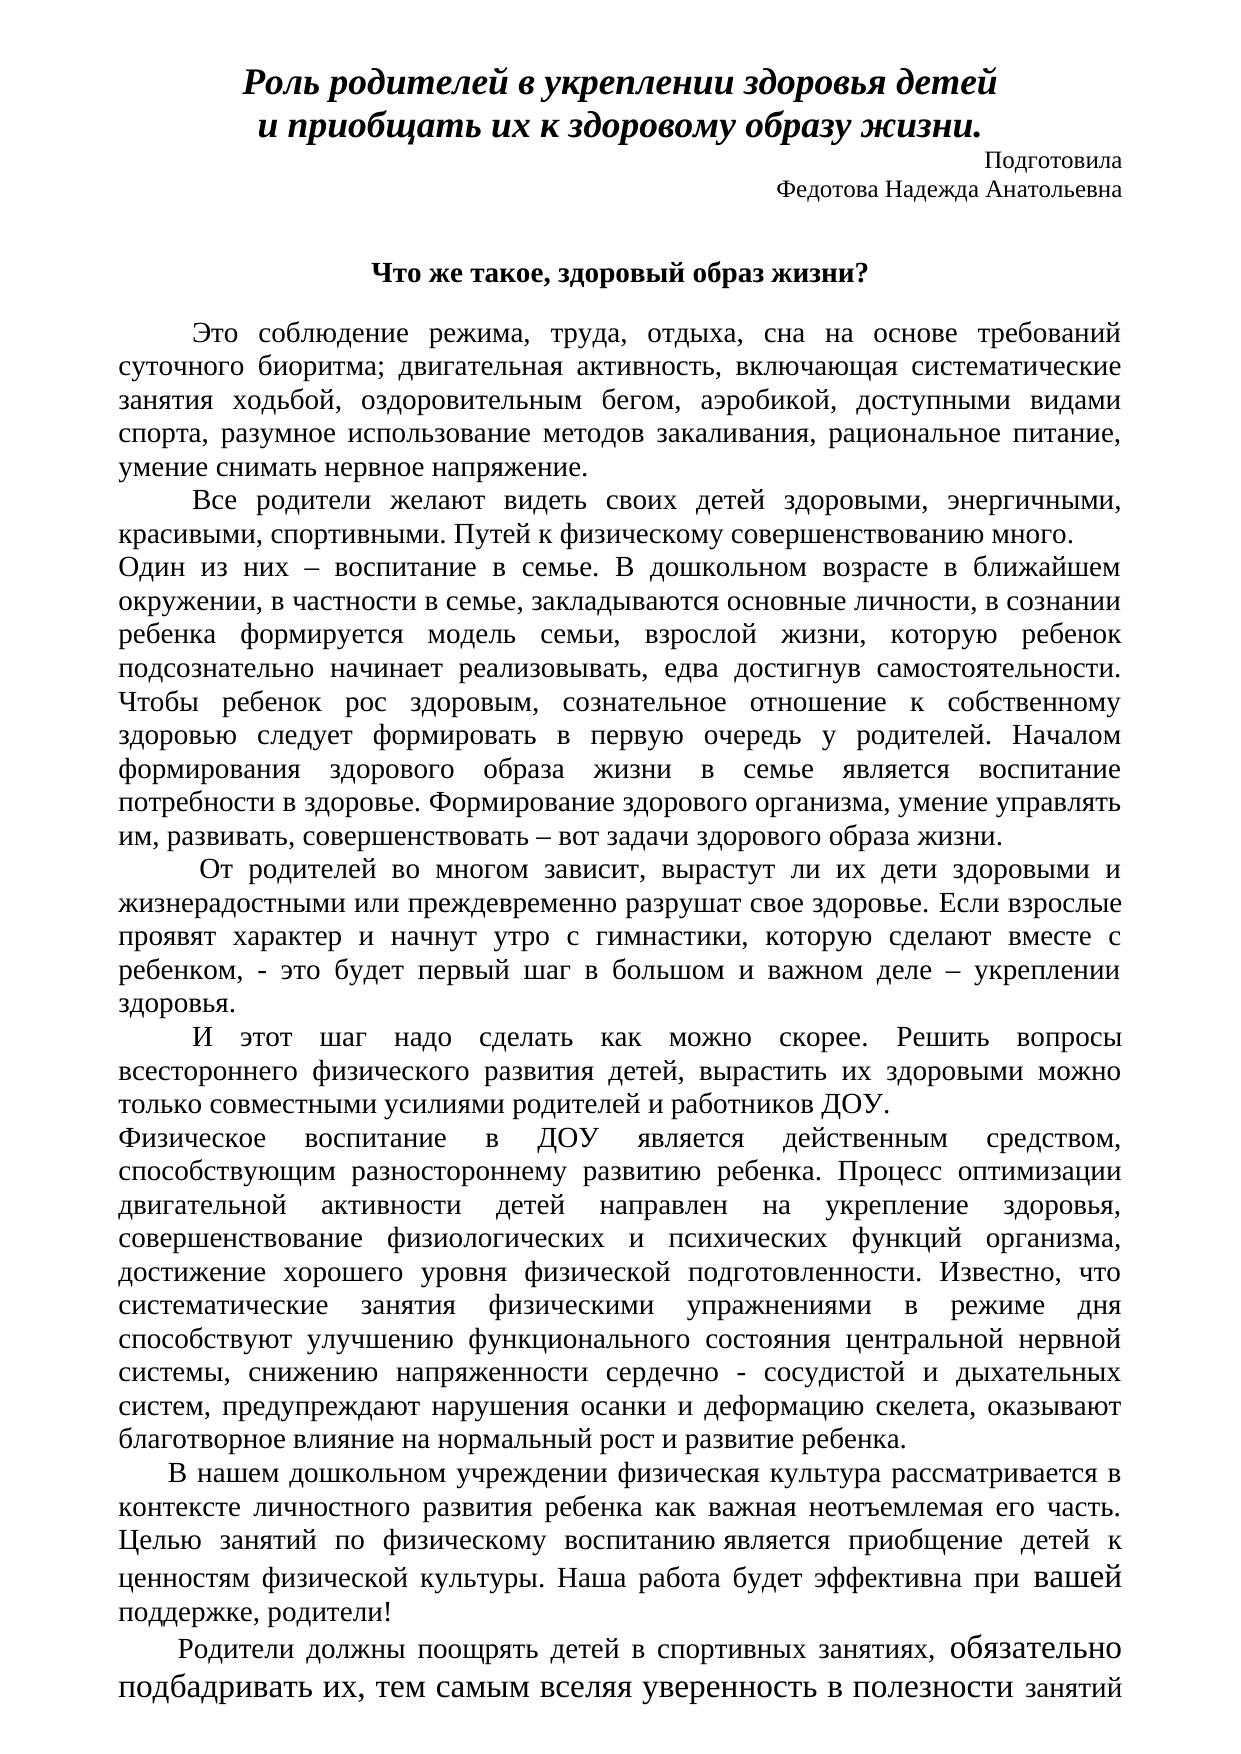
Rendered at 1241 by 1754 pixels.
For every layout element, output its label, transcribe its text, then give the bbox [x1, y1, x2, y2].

text Один из них – воспитание в семье. В дошкольном возрасте в ближайшем окружении, в частности в семье, закладываются основные личности, в сознании ребенка формируется модель семьи, взрослой жизни, которую ребенок подсознательно начинает реализовывать, едва достигнув самостоятельности. Чтобы ребенок рос здоровым, сознательное отношение к собственному здоровью следует формировать в первую очередь у родителей. Началом формирования здорового образа жизни в семье является воспитание потребности в здоровье. Формирование здорового организма, умение управлять им, развивать, совершенствовать – вот задачи здорового образа жизни. [118, 549, 1122, 851]
text Что же такое, здоровый образ жизни? [118, 255, 1122, 289]
text Роль родителей в укреплении здоровья детей [118, 59, 1122, 102]
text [118, 1628, 1122, 1704]
text Подготовила [118, 145, 1122, 174]
text В нашем дошкольном учреждении физическая культура рассматривается в контексте личностного развития ребенка как важная неотъемлемая его часть. Целью занятий по физическому воспитанию является приобщение детей к ценностям физической культуры. Наша работа будет эффективна при вашей поддержке, родители! [118, 1455, 1122, 1628]
text Все родители желают видеть своих детей здоровыми, энергичными, красивыми, спортивными. Путей к физическому совершенствованию много. [118, 482, 1122, 549]
text и приобщать их к здоровому образу жизни. [118, 102, 1122, 145]
text Физическое воспитание в ДОУ является действенным средством, способствующим разностороннему развитию ребенка. Процесс оптимизации двигательной активности детей направлен на укрепление здоровья, совершенствование физиологических и психических функций организма, достижение хорошего уровня физической подготовленности. Известно, что систематические занятия физическими упражнениями в режиме дня способствуют улучшению функционального состояния центральной нервной системы, снижению напряженности сердечно - сосудистой и дыхательных систем, предупреждают нарушения осанки и деформацию скелета, оказывают благотворное влияние на нормальный рост и развитие ребенка. [118, 1120, 1122, 1455]
text Это соблюдение режима, труда, отдыха, сна на основе требований суточного биоритма; двигательная активность, включающая систематические занятия ходьбой, оздоровительным бегом, аэробикой, доступными видами спорта, разумное использование методов закаливания, рациональное питание, умение снимать нервное напряжение. [118, 315, 1122, 482]
text Федотова Надежда Анатольевна [118, 174, 1122, 203]
text От родителей во многом зависит, вырастут ли их дети здоровыми и жизнерадостными или преждевременно разрушат свое здоровье. Если взрослые проявят характер и начнут утро с гимнастики, которую сделают вместе с ребенком, - это будет первый шаг в большом и важном деле – укреплении здоровья. [118, 851, 1122, 1019]
text И этот шаг надо сделать как можно скорее. Решить вопросы всестороннего физического развития детей, вырастить их здоровыми можно только совместными усилиями родителей и работников ДОУ. [118, 1019, 1122, 1120]
